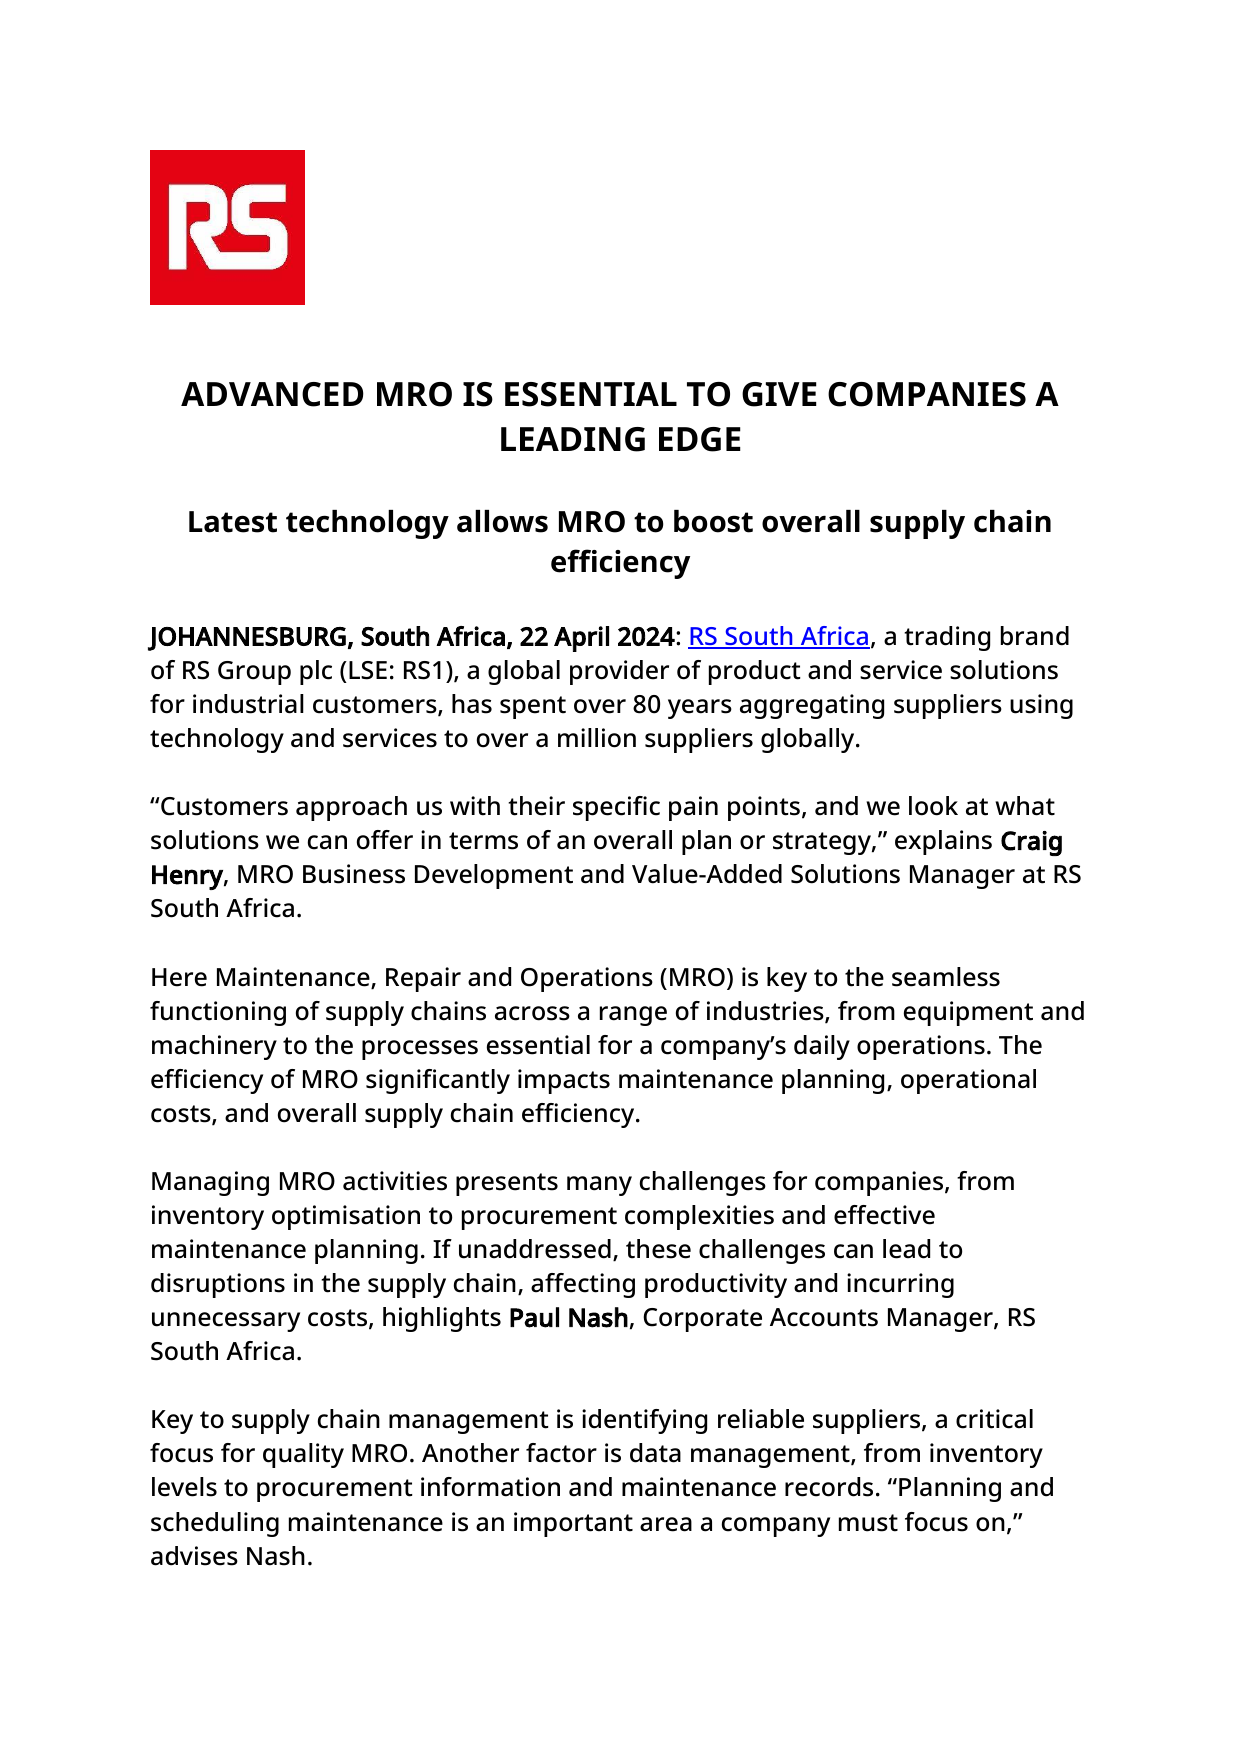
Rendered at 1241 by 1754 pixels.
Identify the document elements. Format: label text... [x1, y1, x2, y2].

text Here Maintenance, Repair and Operations (MRO) is key to the seamless functioning of supply chains across a range of industries, from equipment and machinery to the processes essential for a company’s daily operations. The efficiency of MRO significantly impacts maintenance planning, operational costs, and overall supply chain efficiency. [150, 959, 1090, 1129]
text Latest technology allows MRO to boost overall supply chain efficiency [150, 501, 1090, 581]
text Managing MRO activities presents many challenges for companies, from inventory optimisation to procurement complexities and effective maintenance planning. If unaddressed, these challenges can lead to disruptions in the supply chain, affecting productivity and incurring unnecessary costs, highlights Paul Nash, Corporate Accounts Manager, RS South Africa. [150, 1163, 1090, 1368]
text JOHANNESBURG, South Africa, 22 April 2024: RS South Africa, a trading brand of RS Group plc (LSE: RS1), a global provider of product and service solutions for industrial customers, has spent over 80 years aggregating suppliers using technology and services to over a million suppliers globally. [150, 618, 1090, 755]
picture [150, 150, 305, 305]
text “Customers approach us with their specific pain points, and we look at what solutions we can offer in terms of an overall plan or strategy,” explains Craig Henry, MRO Business Development and Value-Added Solutions Manager at RS South Africa. [150, 789, 1090, 925]
text Key to supply chain management is identifying reliable suppliers, a critical focus for quality MRO. Another factor is data management, from inventory levels to procurement information and maintenance records. “Planning and scheduling maintenance is an important area a company must focus on,” advises Nash. [150, 1402, 1090, 1572]
text ADVANCED MRO IS ESSENTIAL TO GIVE COMPANIES A LEADING EDGE [150, 371, 1090, 462]
